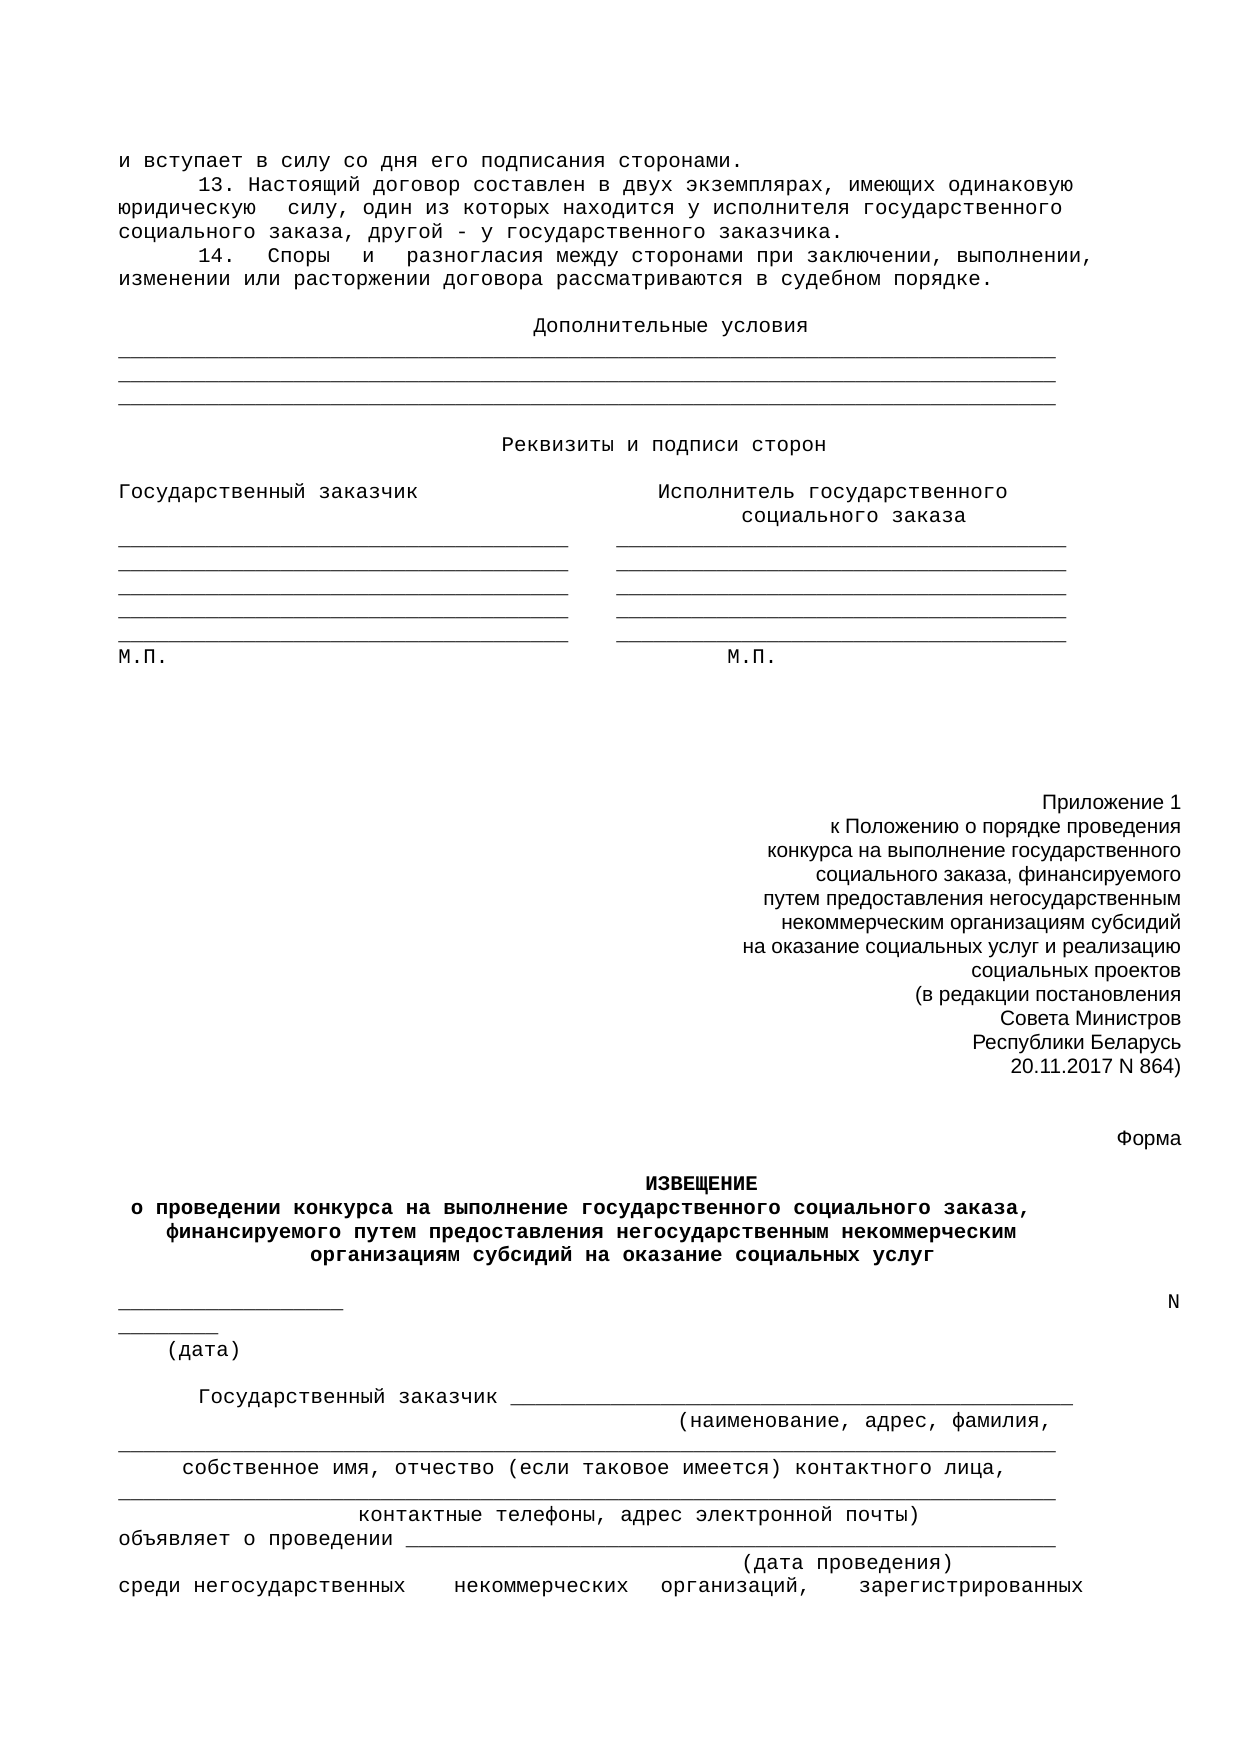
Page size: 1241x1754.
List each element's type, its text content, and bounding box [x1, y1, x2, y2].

text ____________________________________ ____________________________________ [118, 623, 1181, 647]
text некоммерческим организациям субсидий [118, 910, 1181, 934]
text путем предоставления негосударственным [118, 886, 1181, 910]
text социального заказа [118, 505, 1181, 528]
text ___________________________________________________________________________ [118, 363, 1181, 386]
text Форма [118, 1125, 1181, 1149]
text социальных проектов [118, 958, 1181, 982]
text ____________________________________ ____________________________________ [118, 576, 1181, 599]
text 13. Настоящий договор составлен в двух экземплярах, имеющих одинаковую [118, 174, 1181, 197]
text (дата проведения) [118, 1552, 1181, 1575]
text Дополнительные условия [118, 316, 1181, 339]
text ____________________________________ ____________________________________ [118, 528, 1181, 552]
text (наименование, адрес, фамилия, [118, 1410, 1181, 1433]
text социального заказа, другой - у государственного заказчика. [118, 221, 1181, 244]
text финансируемого путем предоставления негосударственным некоммерческим [118, 1221, 1181, 1244]
text и вступает в силу со дня его подписания сторонами. [118, 150, 1181, 174]
text Совета Министров [118, 1006, 1181, 1029]
text социального заказа, финансируемого [118, 862, 1181, 886]
text ___________________________________________________________________________ [118, 339, 1181, 363]
text среди негосударственных некоммерческих организаций, зарегистрированных [118, 1575, 1181, 1599]
text ___________________________________________________________________________ [118, 1481, 1181, 1504]
text к Положению о порядке проведения [118, 814, 1181, 838]
text ___________________________________________________________________________ [118, 386, 1181, 410]
text Реквизиты и подписи сторон [118, 434, 1181, 457]
text организациям субсидий на оказание социальных услуг [118, 1244, 1181, 1268]
text собственное имя, отчество (если таковое имеется) контактного лица, [118, 1457, 1181, 1481]
text на оказание социальных услуг и реализацию [118, 934, 1181, 958]
text Республики Беларусь [118, 1029, 1181, 1053]
text контактные телефоны, адрес электронной почты) [118, 1504, 1181, 1528]
text юридическую силу, один из которых находится у исполнителя государственного [118, 197, 1181, 221]
text ИЗВЕЩЕНИЕ [118, 1173, 1181, 1197]
text __________________ N ________ [118, 1292, 1181, 1339]
text (в редакции постановления [118, 982, 1181, 1006]
text (дата) [118, 1339, 1181, 1362]
text Государственный заказчик _____________________________________________ [118, 1386, 1181, 1410]
text 14. Споры и разногласия между сторонами при заключении, выполнении, [118, 244, 1181, 268]
list Приложение 1 [118, 790, 1181, 814]
text ___________________________________________________________________________ [118, 1433, 1181, 1457]
text объявляет о проведении ____________________________________________________ [118, 1528, 1181, 1552]
text конкурса на выполнение государственного [118, 838, 1181, 862]
text изменении или расторжении договора рассматриваются в судебном порядке. [118, 268, 1181, 292]
text М.П. М.П. [118, 647, 1181, 670]
text о проведении конкурса на выполнение государственного социального заказа, [118, 1197, 1181, 1221]
text Государственный заказчик Исполнитель государственного [118, 481, 1181, 505]
text ____________________________________ ____________________________________ [118, 552, 1181, 576]
text ____________________________________ ____________________________________ [118, 599, 1181, 623]
text 20.11.2017 N 864) [118, 1053, 1181, 1077]
